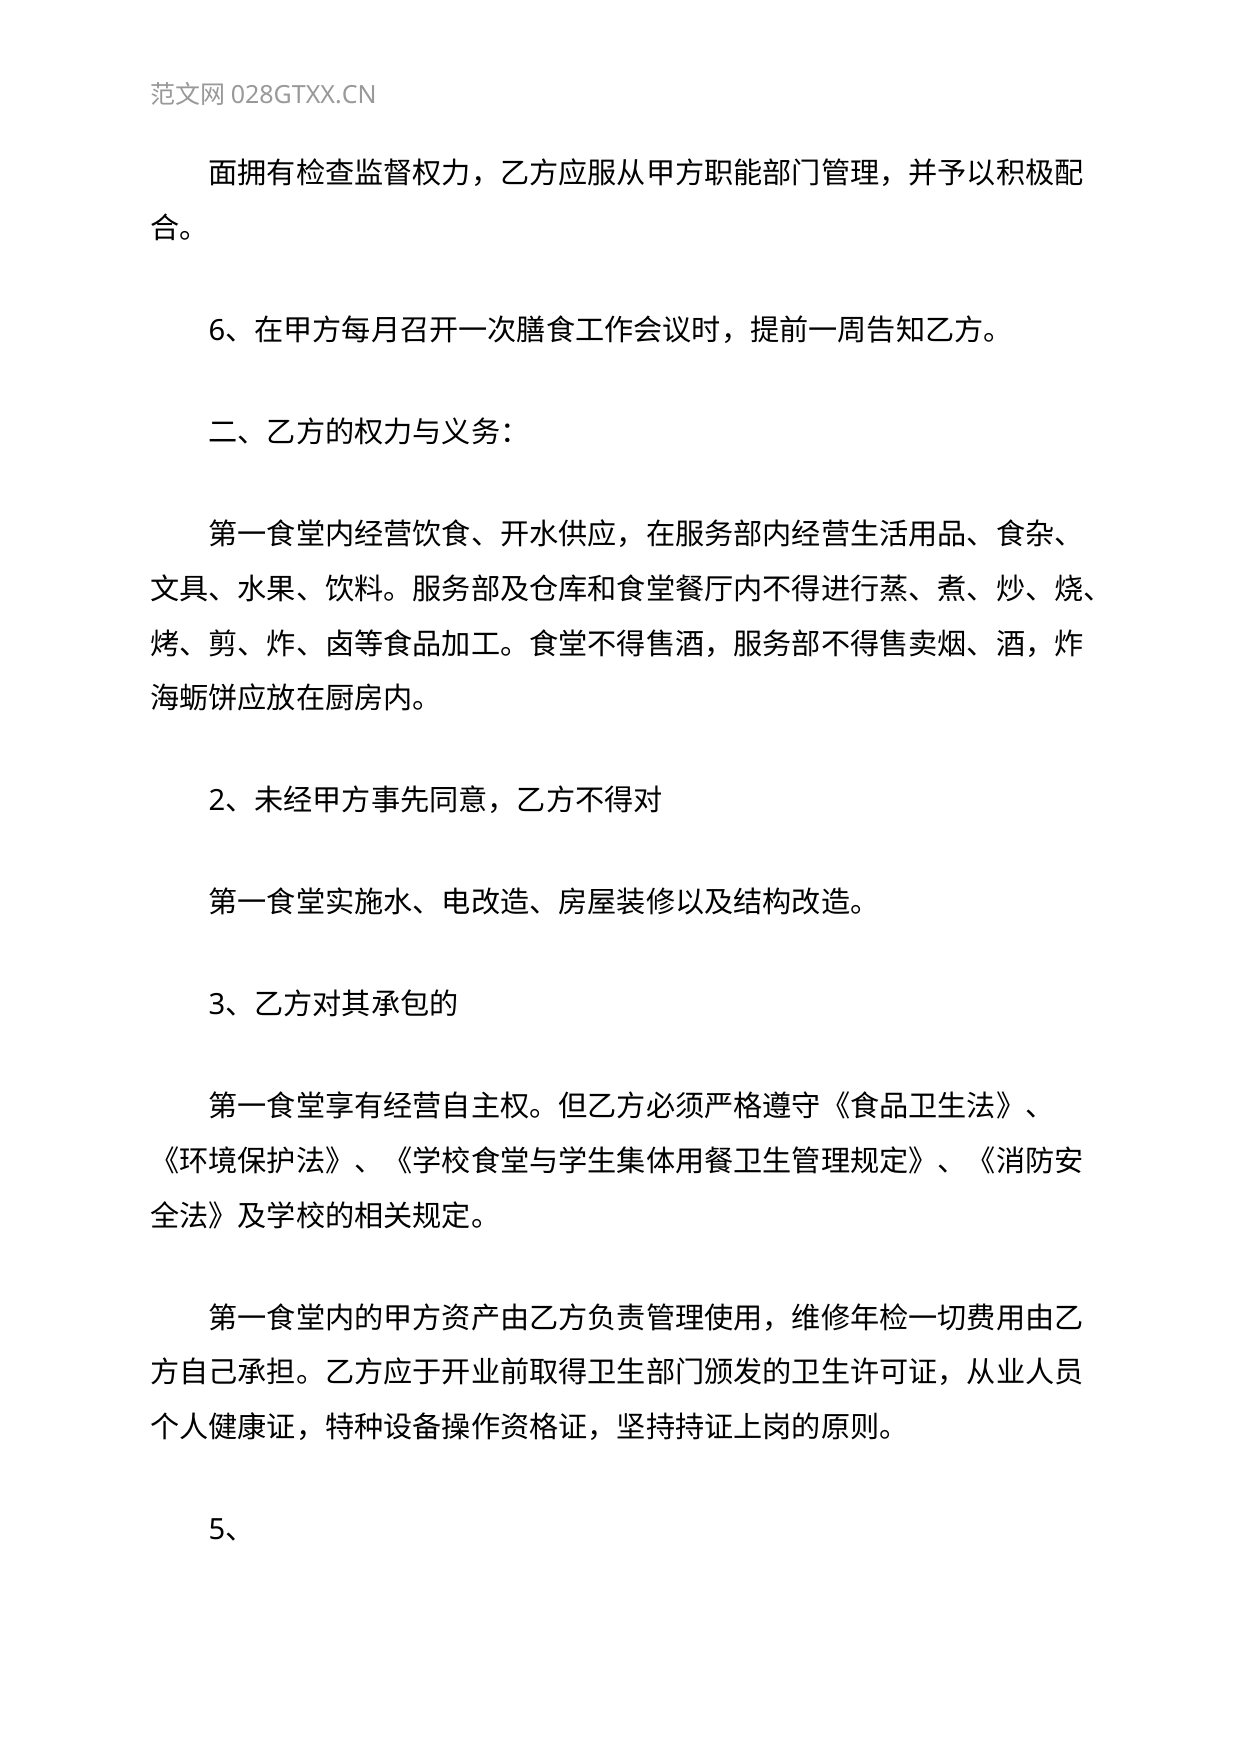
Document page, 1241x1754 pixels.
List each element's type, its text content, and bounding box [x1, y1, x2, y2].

text 二、乙方的权力与义务： [150, 409, 1090, 451]
text 第一食堂内经营饮食、开水供应，在服务部内经营生活用品、食杂、文具、水果、饮料。服务部及仓库和食堂餐厅内不得进行蒸、煮、炒、烧、烤、剪、炸、卤等食品加工。食堂不得售酒，服务部不得售卖烟、酒，炸海蛎饼应放在厨房内。 [150, 510, 1090, 717]
text 面拥有检查监督权力，乙方应服从甲方职能部门管理，并予以积极配合。 [150, 150, 1090, 247]
text 第一食堂实施水、电改造、房屋装修以及结构改造。 [150, 879, 1090, 921]
text 第一食堂享有经营自主权。但乙方必须严格遵守《食品卫生法》、《环境保护法》、《学校食堂与学生集体用餐卫生管理规定》、《消防安全法》及学校的相关规定。 [150, 1083, 1090, 1235]
text 2、未经甲方事先同意，乙方不得对 [150, 777, 1090, 819]
text 3、乙方对其承包的 [150, 981, 1090, 1023]
text 6、在甲方每月召开一次膳食工作会议时，提前一周告知乙方。 [150, 307, 1090, 349]
text 5、 [150, 1506, 1090, 1548]
text 第一食堂内的甲方资产由乙方负责管理使用，维修年检一切费用由乙方自己承担。乙方应于开业前取得卫生部门颁发的卫生许可证，从业人员个人健康证，特种设备操作资格证，坚持持证上岗的原则。 [150, 1294, 1090, 1446]
